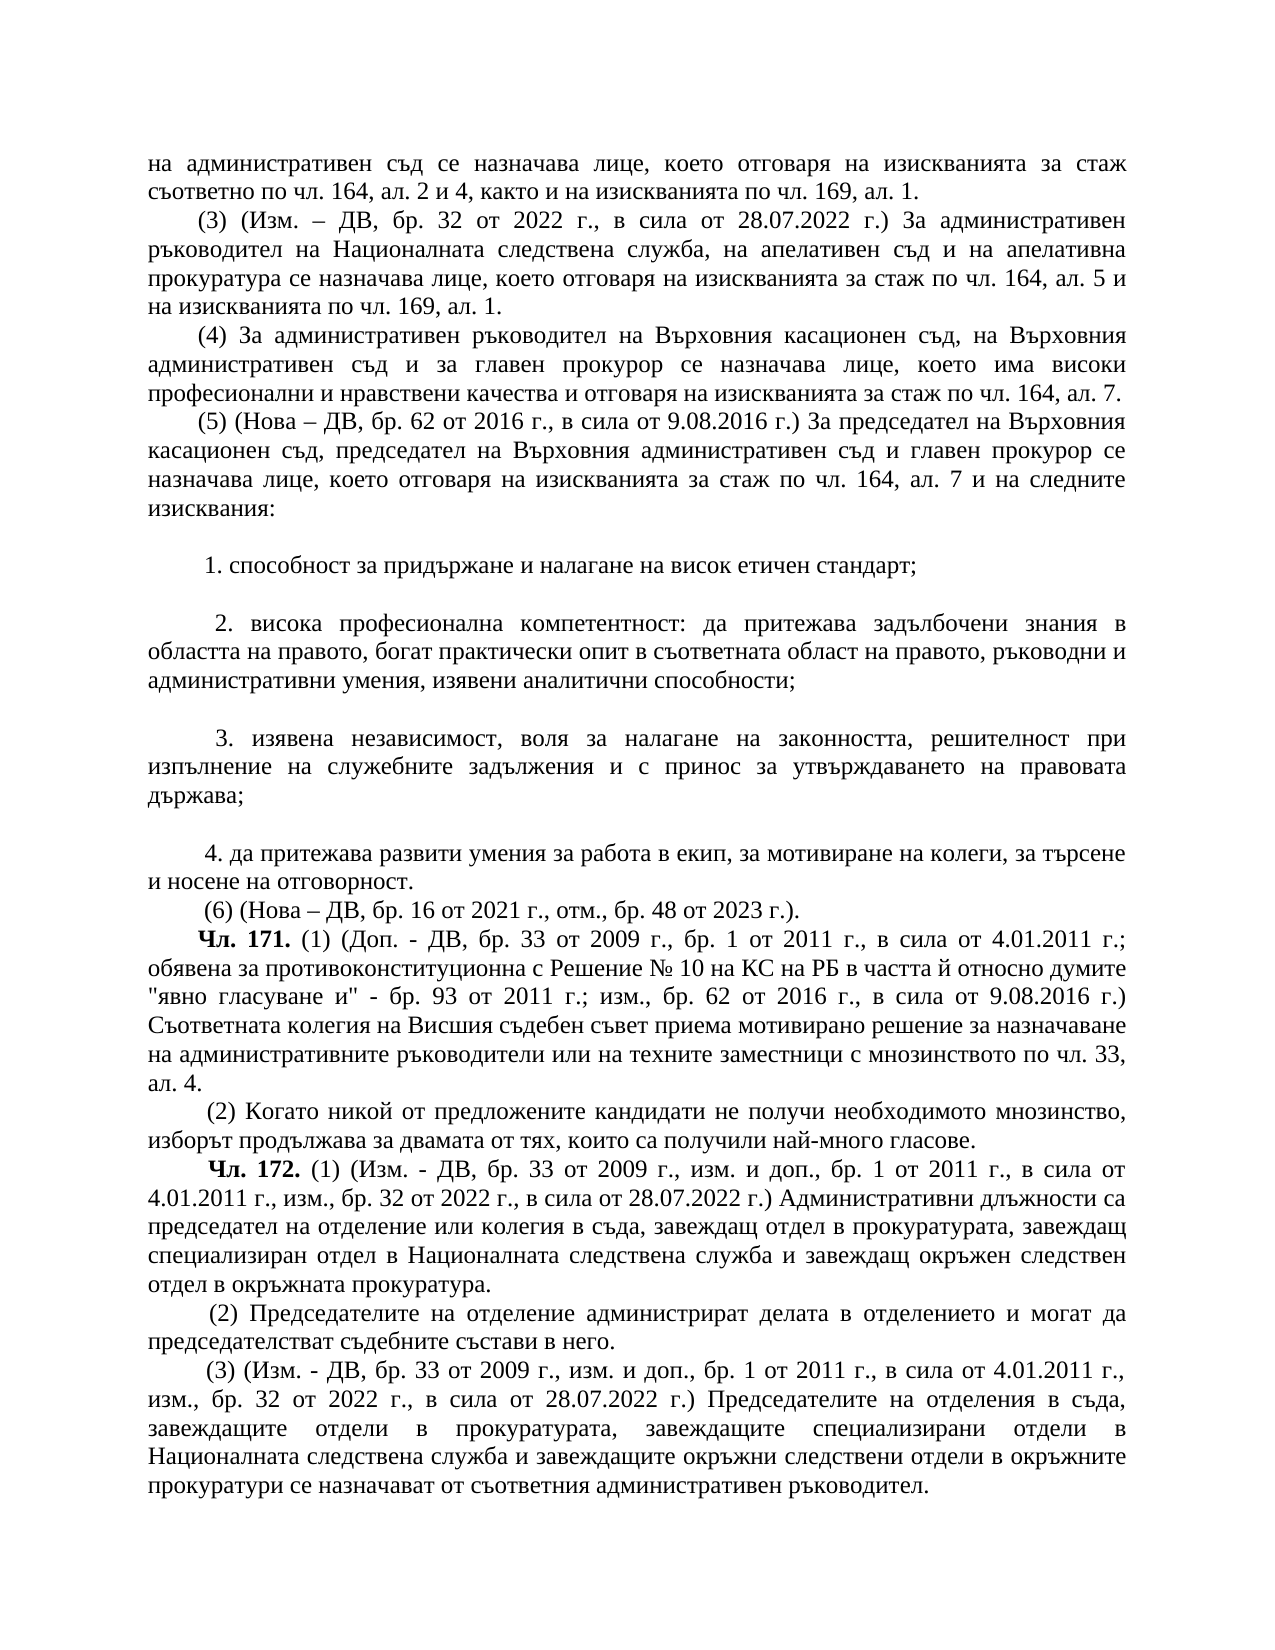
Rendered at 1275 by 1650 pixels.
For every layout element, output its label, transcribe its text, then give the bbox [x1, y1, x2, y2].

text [148, 148, 1127, 205]
text 3. изявена независимост, воля за налагане на законността, решителност при изпълнение на служебните задължения и с принос за утвърждаването на правовата държава; [148, 723, 1127, 809]
text (3) (Изм. - ДВ, бр. 33 от 2009 г., изм. и доп., бр. 1 от 2011 г., в сила от 4.01.2011 г., изм., бр. 32 от 2022 г., в сила от 28.07.2022 г.) Председателите на отделения в съда, завеждащите отдели в прокуратурата, завеждащите специализирани отдели в Националната следствена служба и завеждащите окръжни следствени отдели в окръжните прокуратури се назначават от съответния административен ръководител. [148, 1355, 1127, 1499]
text Чл. 172. (1) (Изм. - ДВ, бр. 33 от 2009 г., изм. и доп., бр. 1 от 2011 г., в сила от 4.01.2011 г., изм., бр. 32 от 2022 г., в сила от 28.07.2022 г.) Административни длъжности са председател на отделение или колегия в съда, завеждащ отдел в прокуратурата, завеждащ специализиран отдел в Националната следствена служба и завеждащ окръжен следствен отдел в окръжната прокуратура. [148, 1154, 1127, 1298]
text 1. способност за придържане и налагане на висок етичен стандарт; [148, 550, 1127, 579]
text (2) Когато никой от предложените кандидати не получи необходимото мнозинство, изборът продължава за двамата от тях, които са получили най-много гласове. [148, 1096, 1127, 1154]
text (4) За административен ръководител на Върховния касационен съд, на Върховния административен съд и за главен прокурор се назначава лице, което има високи професионални и нравствени качества и отговаря на изискванията за стаж по чл. 164, ал. 7. [148, 320, 1127, 406]
text 4. да притежава развити умения за работа в екип, за мотивиране на колеги, за търсене и носене на отговорност. [148, 838, 1127, 895]
text Чл. 171. (1) (Доп. - ДВ, бр. 33 от 2009 г., бр. 1 от 2011 г., в сила от 4.01.2011 г.; обявена за противоконституционна с Решение № 10 на КС на РБ в частта й относно думите "явно гласуване и" - бр. 93 от 2011 г.; изм., бр. 62 от 2016 г., в сила от 9.08.2016 г.) Съответната колегия на Висшия съдебен съвет приема мотивирано решение за назначаване на административните ръководители или на техните заместници с мнозинството по чл. 33, ал. 4. [148, 924, 1127, 1096]
text (6) (Нова – ДВ, бр. 16 от 2021 г., отм., бр. 48 от 2023 г.). [148, 895, 1127, 924]
text 2. висока професионална компетентност: да притежава задълбочени знания в областта на правото, богат практически опит в съответната област на правото, ръководни и административни умения, изявени аналитични способности; [148, 608, 1127, 694]
text (3) (Изм. – ДВ, бр. 32 от 2022 г., в сила от 28.07.2022 г.) За административен ръководител на Националната следствена служба, на апелативен съд и на апелативна прокуратура се назначава лице, което отговаря на изискванията за стаж по чл. 164, ал. 5 и на изискванията по чл. 169, ал. 1. [148, 205, 1127, 320]
text (2) Председателите на отделение администрират делата в отделението и могат да председателстват съдебните състави в него. [148, 1298, 1127, 1355]
text (5) (Нова – ДВ, бр. 62 от 2016 г., в сила от 9.08.2016 г.) За председател на Върховния касационен съд, председател на Върховния административен съд и главен прокурор се назначава лице, което отговаря на изискванията за стаж по чл. 164, ал. 7 и на следните изисквания: [148, 406, 1127, 521]
